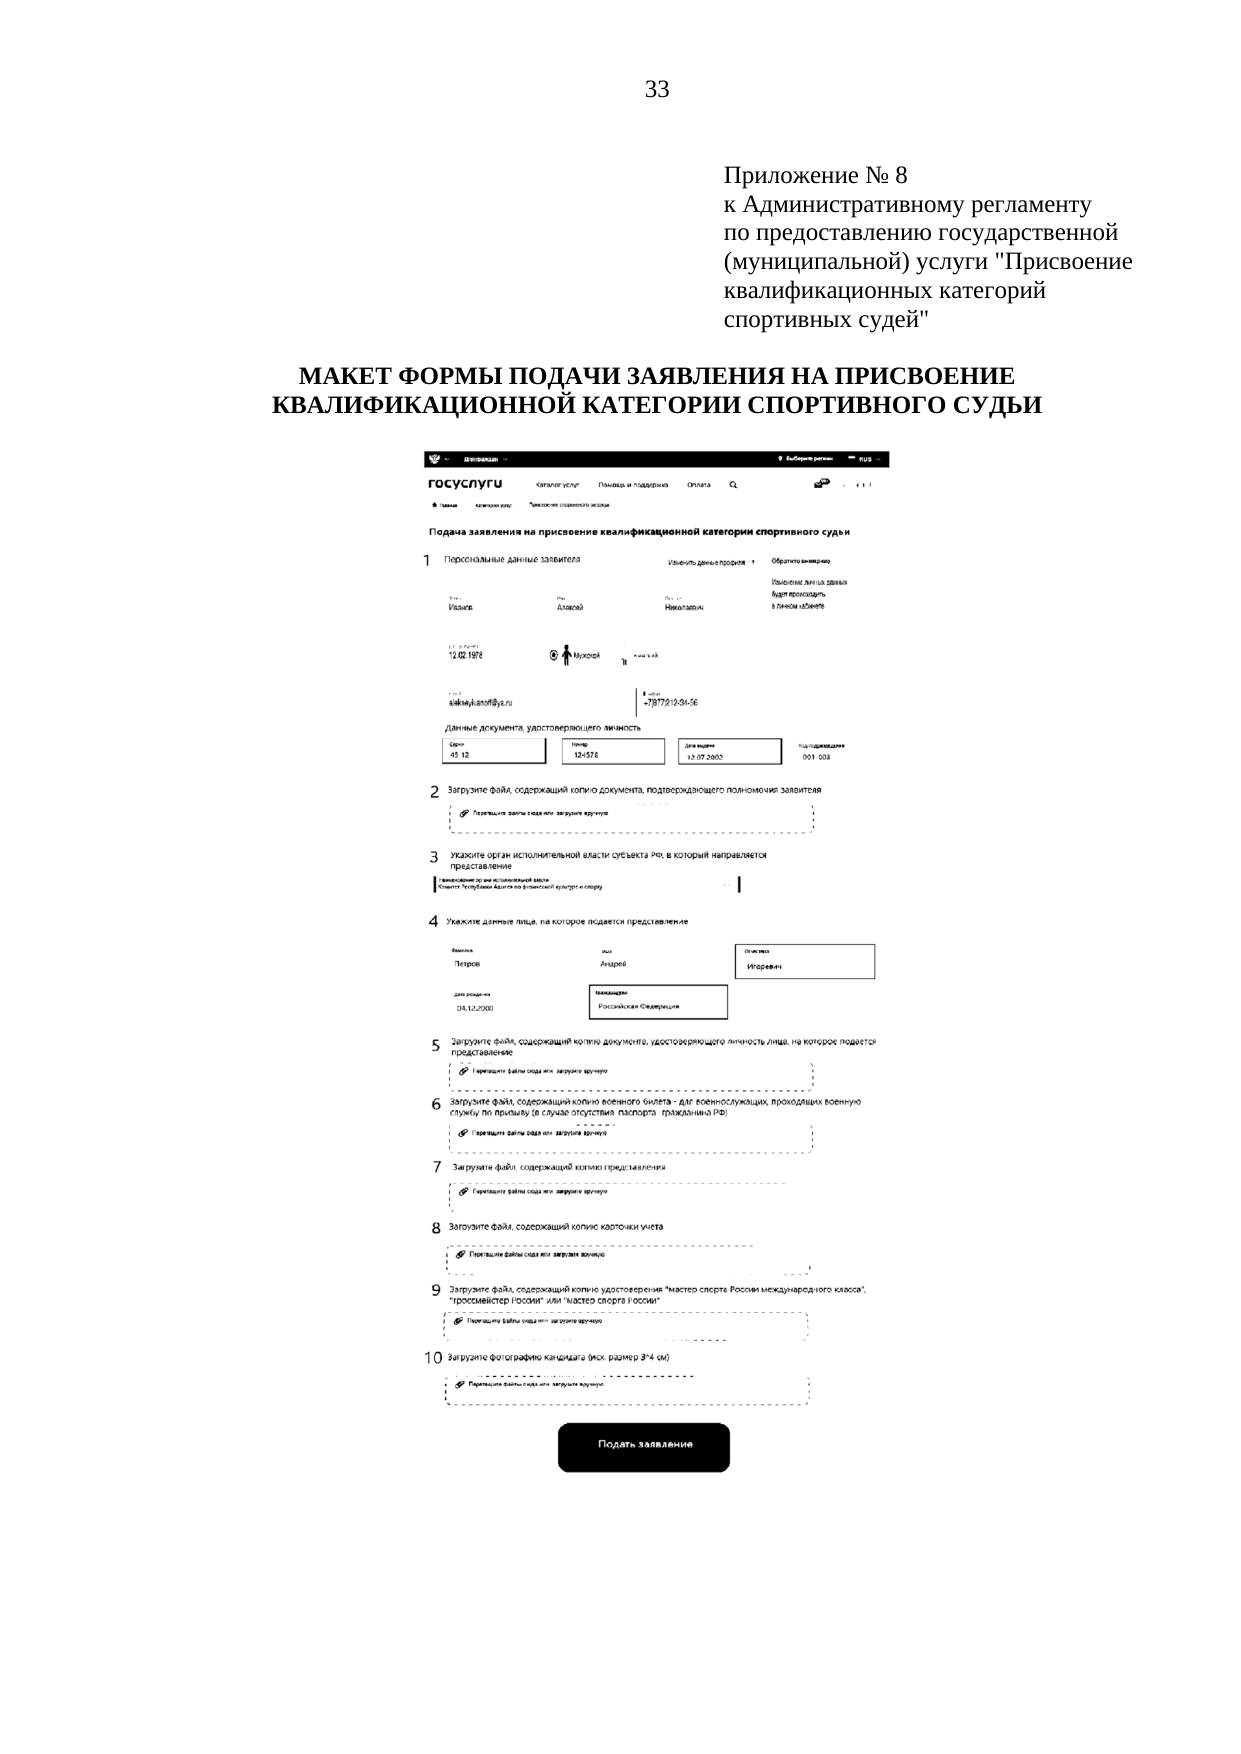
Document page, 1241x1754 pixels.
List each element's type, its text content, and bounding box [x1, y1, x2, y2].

picture [422, 447, 893, 1478]
text (муниципальной) услуги "Присвоение [724, 246, 1152, 275]
text КВАЛИФИКАЦИОННОЙ КАТЕГОРИИ СПОРТИВНОГО СУДЬИ [162, 390, 1152, 419]
text по предоставлению государственной [724, 217, 1152, 246]
text МАКЕТ ФОРМЫ ПОДАЧИ ЗАЯВЛЕНИЯ НА ПРИСВОЕНИЕ [162, 361, 1152, 390]
text квалификационных категорий [724, 275, 1152, 304]
text Приложение № 8 [724, 160, 1152, 189]
text спортивных судей" [724, 304, 1152, 332]
text к Административному регламенту [724, 189, 1152, 217]
